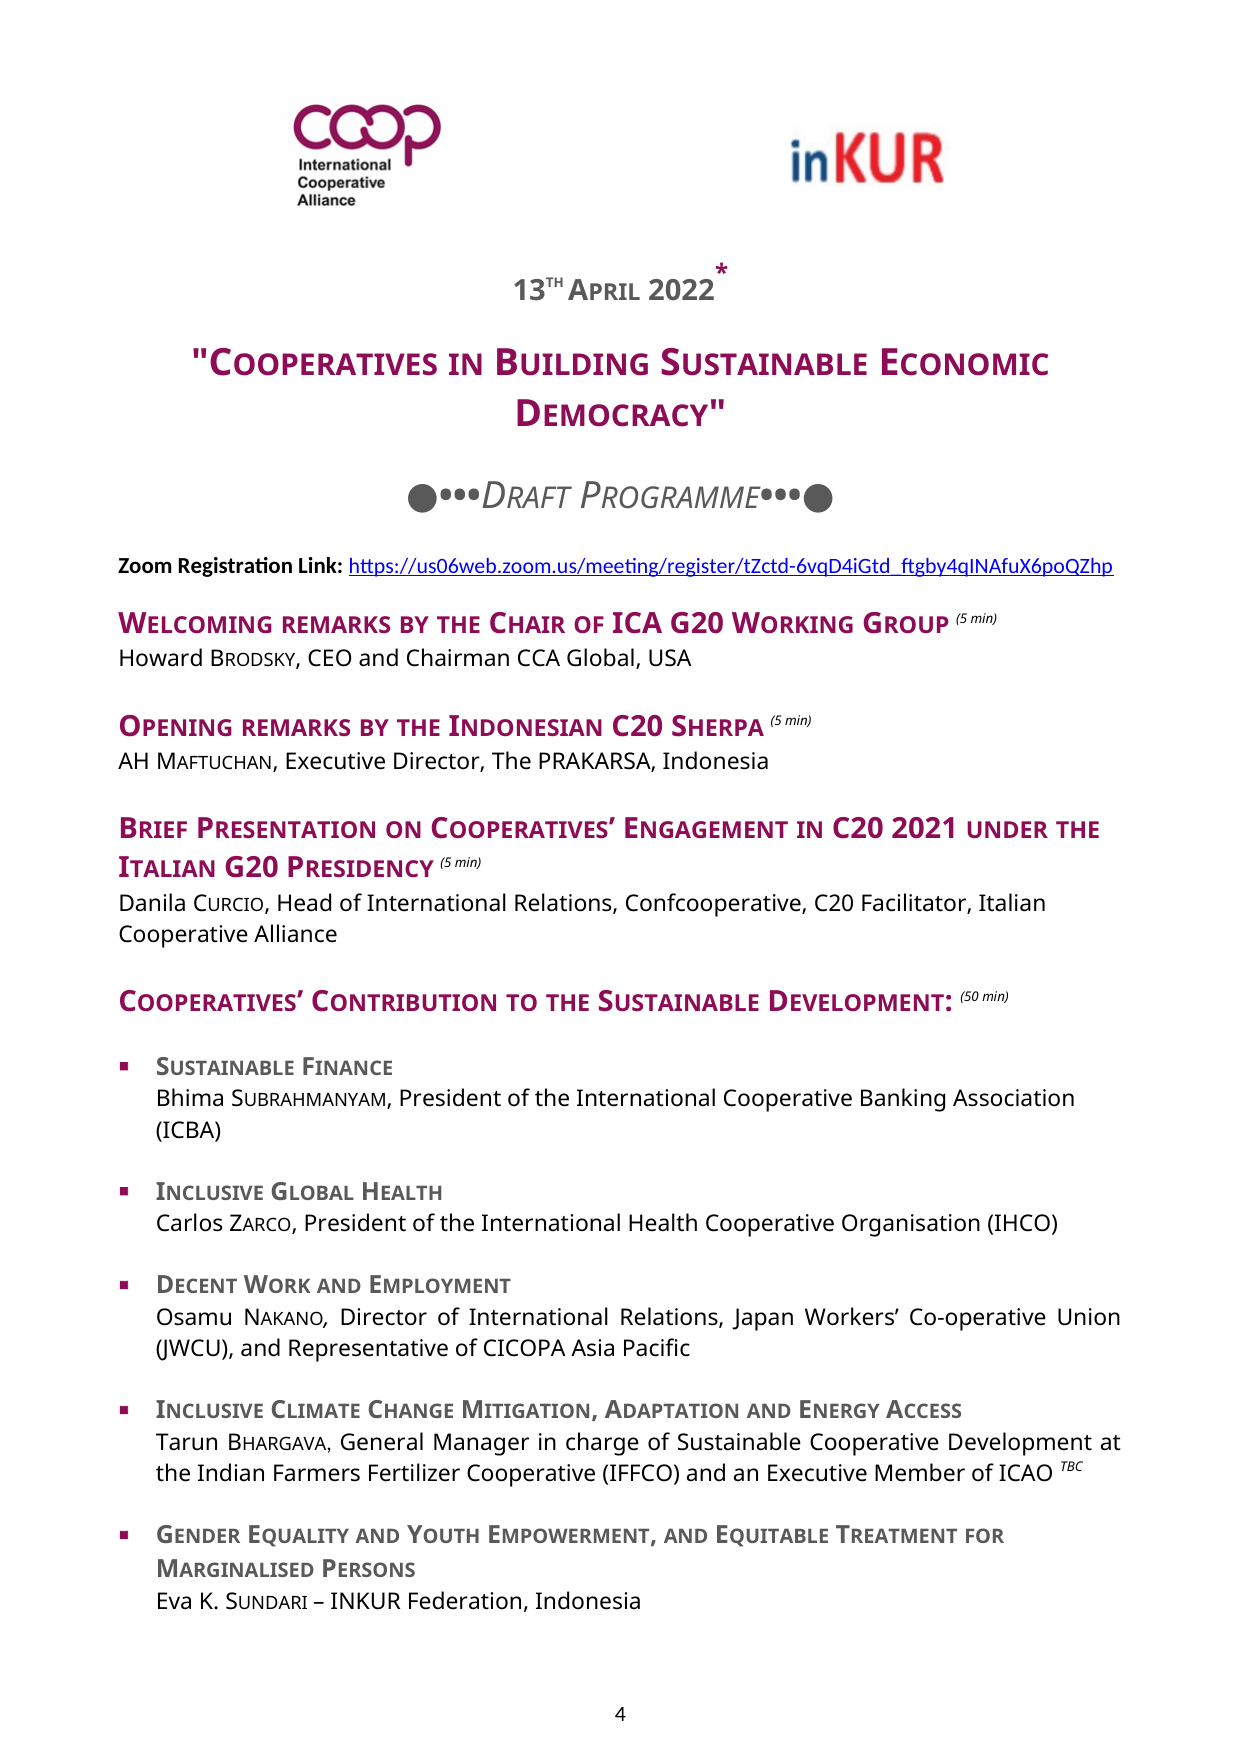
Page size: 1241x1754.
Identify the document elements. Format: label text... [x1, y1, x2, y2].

text Bhima Subrahmanyam, President of the International Cooperative Banking Association (ICBA) [156, 1082, 1122, 1145]
text Cooperatives’ Contribution to the Sustainable Development: (50 min) [118, 980, 1122, 1020]
list Inclusive Climate Change Mitigation, Adaptation and Energy Access [118, 1392, 1122, 1426]
text Howard Brodsky, CEO and Chairman CCA Global, USA [118, 642, 1122, 674]
text ●•••Draft Programme•••● [118, 469, 1122, 520]
list Gender Equality and Youth Empowerment, and Equitable Treatment for Marginalised Persons [118, 1517, 1122, 1585]
text 13th April 2022* [118, 256, 1122, 313]
list Inclusive Global Health [118, 1173, 1122, 1207]
table_header [118, 89, 619, 222]
text Eva K. Sundari – INKUR Federation, Indonesia [156, 1585, 1122, 1616]
list Tarun Bhargava, General Manager in charge of Sustainable Cooperative Development at the Indian Farmers Fertilizer Cooperative (IFFCO) and an Executive Member of ICAO TBC [156, 1426, 1122, 1489]
list Decent Work and Employment [118, 1267, 1122, 1301]
text Carlos Zarco, President of the International Health Cooperative Organisation (IHCO) [156, 1207, 1122, 1239]
table_header [620, 89, 1121, 222]
text Brief Presentation on Cooperatives’ Engagement in C20 2021 under the Italian G20 Presidency (5 min) [118, 807, 1152, 886]
picture [789, 123, 951, 187]
list Sustainable Finance [118, 1048, 1122, 1082]
text Danila Curcio, Head of International Relations, Confcooperative, C20 Facilitator, Italian Cooperative Alliance [118, 886, 1122, 949]
text AH Maftuchan, Executive Director, The PRAKARSA, Indonesia [118, 744, 1122, 776]
picture [277, 88, 456, 221]
text Zoom Registration Link: https://us06web.zoom.us/meeting/register/tZctd-6vqD4iGtd_ftgby4qINAfuX6poQZhp [118, 551, 1122, 579]
text Welcoming remarks by the Chair of ICA G20 Working Group (5 min) [118, 603, 1122, 642]
text "Cooperatives in Building Sustainable Economic Democracy" [118, 335, 1122, 437]
list Osamu Nakano, Director of International Relations, Japan Workers’ Co-operative Union (JWCU), and Representative of CICOPA Asia Pacific [156, 1301, 1122, 1364]
text Opening remarks by the Indonesian C20 Sherpa (5 min) [118, 705, 1122, 744]
